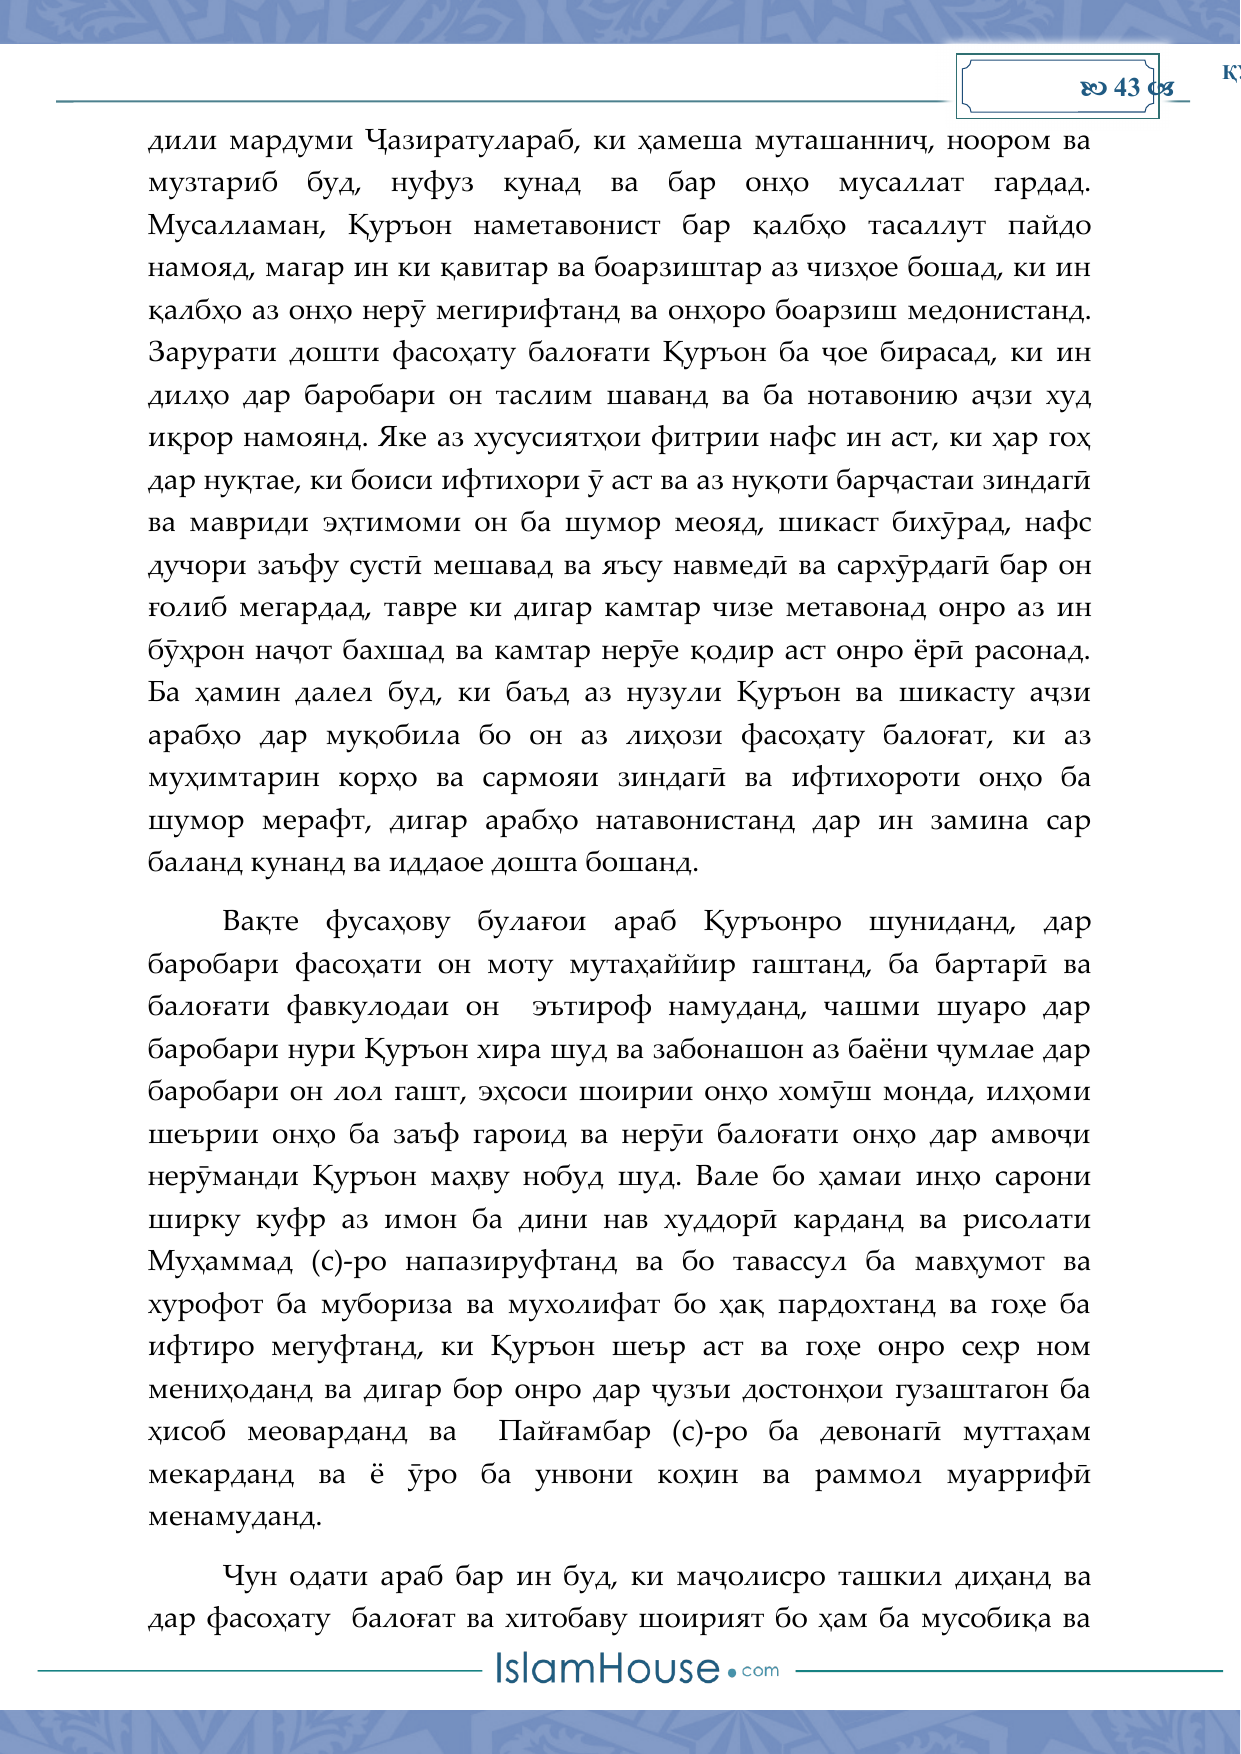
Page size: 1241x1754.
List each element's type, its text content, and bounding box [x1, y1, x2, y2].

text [148, 1554, 1092, 1636]
picture [28, 1645, 483, 1691]
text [148, 118, 1092, 880]
picture [487, 1646, 1224, 1691]
text Вақте фусаҳову булағои араб Қуръонро шуниданд, дар баробари фасоҳати он моту мутаҳаййир гаштанд, ба бартарӣ ва балоғати фавкулодаи он эътироф намуданд, чашми шуаро дар баробари нури Қуръон хира шуд ва забонашон аз баёни ҷумлае дар баробари он лол гашт, эҳсоси шоирии онҳо хомӯш монда, илҳоми шеърии онҳо ба заъф гароид ва нерӯи балоғати онҳо дар амвоҷи нерӯманди Қуръон маҳву нобуд шуд. Вале бо ҳамаи инҳо сарони ширку куфр аз имон ба дини нав худдорӣ карданд ва рисолати Муҳаммад (с)-ро напазируфтанд ва бо тавассул ба мавҳумот ва хурофот ба мубориза ва мухолифат бо ҳақ пардохтанд ва гоҳе ба ифтиро мегуфтанд, ки Қуръон шеър аст ва гоҳе онро сеҳр ном мениҳоданд ва дигар бор онро дар ҷузъи достонҳои гузаштагон ба ҳисоб меоварданд ва Пайғамбар (с)-ро ба девонагӣ муттаҳам мекарданд ва ё ӯро ба унвони коҳин ва раммол муаррифӣ менамуданд. [148, 900, 1092, 1534]
